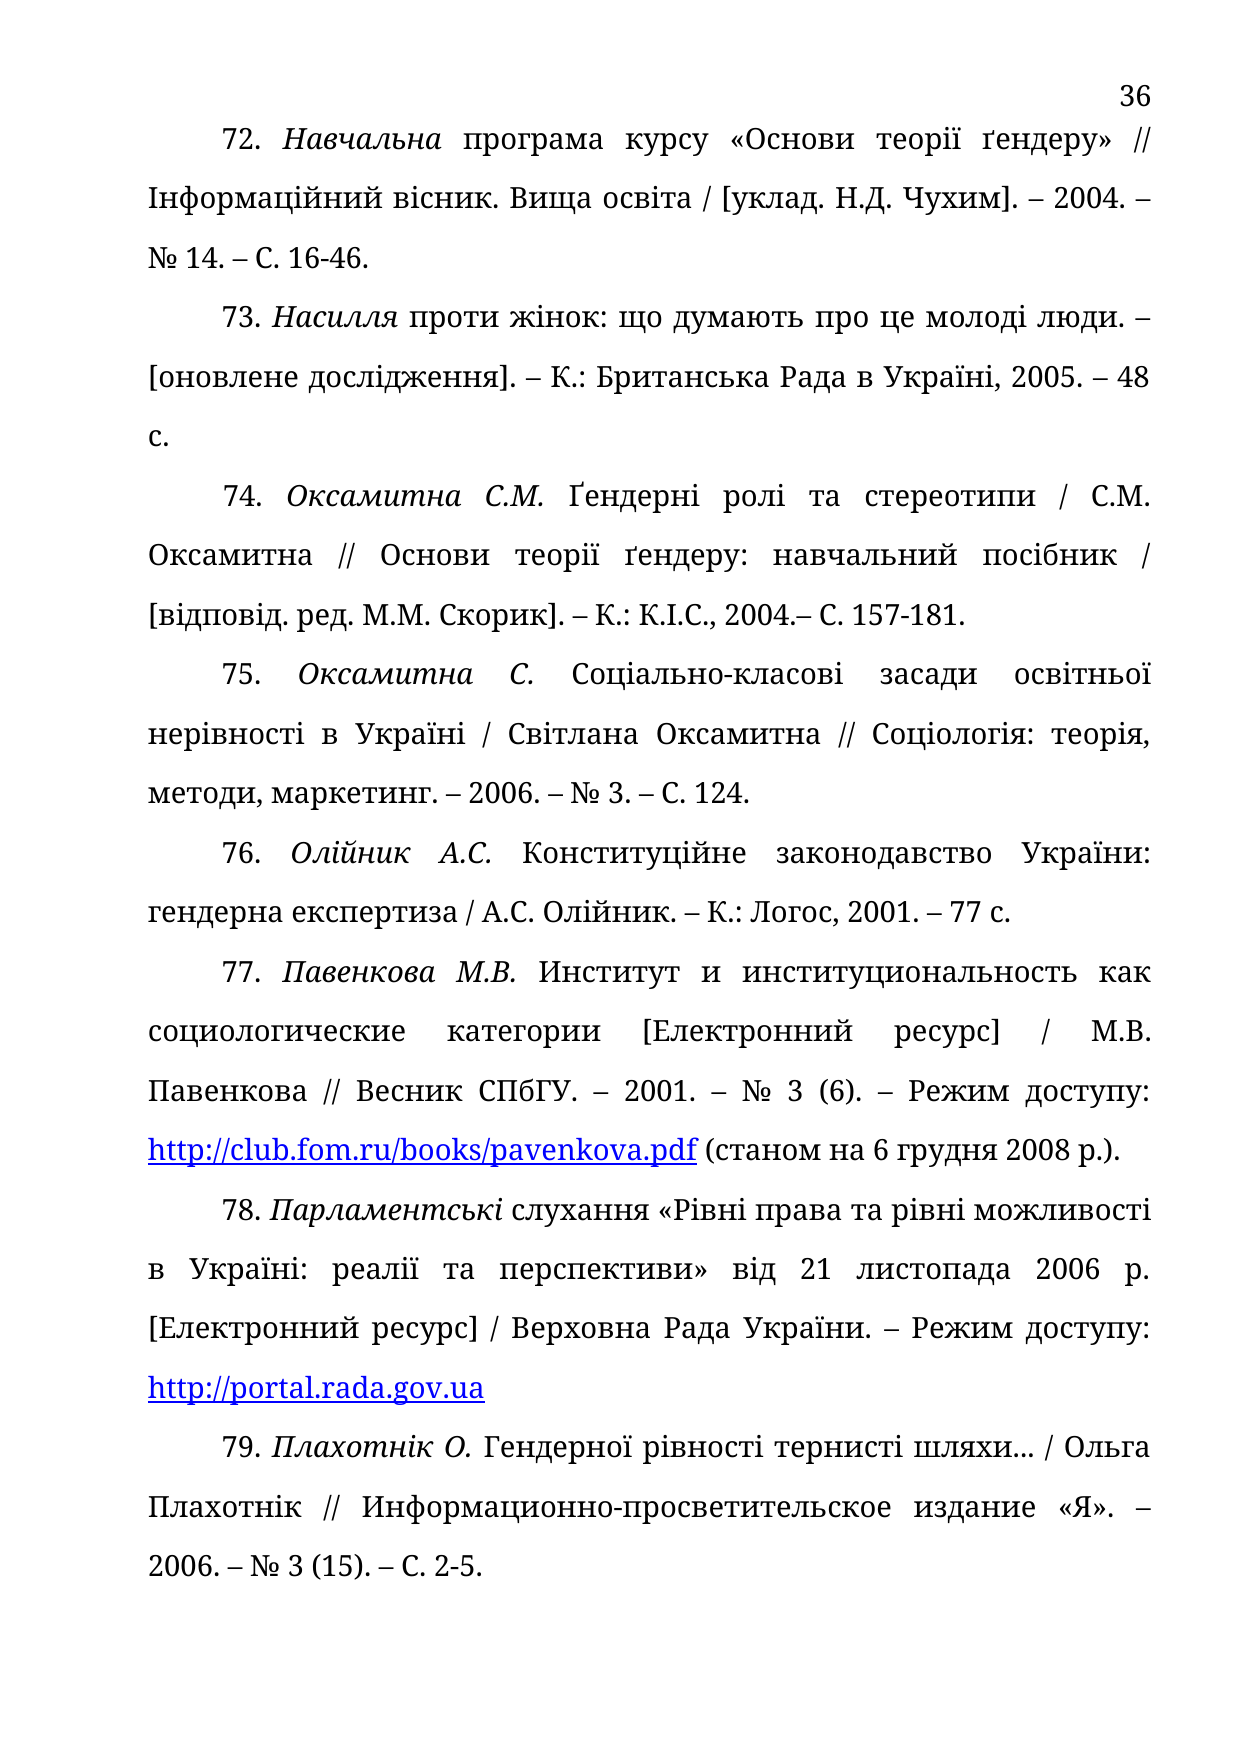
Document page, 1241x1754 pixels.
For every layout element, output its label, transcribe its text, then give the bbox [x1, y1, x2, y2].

text 73. Насилля проти жінок: що думають про це молоді люди. – [оновлене дослідження]. – К.: Британська Рада в Україні, 2005. – 48 с. [148, 297, 1152, 455]
text 75. Оксамитна С. Соціально-класові засади освітньої нерівності в Україні / Світлана Оксамитна // Соціологія: теорія, методи, маркетинг. – 2006. – № 3. – С. 124. [148, 653, 1152, 812]
text 79. Плахотнік О. Гендерної рівності тернисті шляхи... / Ольга Плахотнік // Информационно-просветительское издание «Я». – 2006. – № 3 (15). – С. 2-5. [148, 1427, 1152, 1585]
text 72. Навчальна програма курсу «Основи теорії ґендеру» // Інформаційний вісник. Вища освіта / [уклад. Н.Д. Чухим]. – 2004. – № 14. – С. 16-46. [148, 118, 1152, 277]
text 78. Парламентські слухання «Рівні права та рівні можливості в Україні: реалії та перспективи» від 21 листопада 2006 р. [Електронний ресурс] / Верховна Рада України. – Режим доступу: http://portal.rada.gov.ua [148, 1189, 1152, 1407]
text 76. Олійник А.С. Конституційне законодавство України: гендерна експертиза / А.С. Олійник. – К.: Логос, 2001. – 77 с. [148, 832, 1152, 931]
text 74. Оксамитна С.М. Ґендерні ролі та стереотипи / С.М. Оксамитна // Основи теорії ґендеру: навчальний посібник / [відповід. ред. М.М. Скорик]. – К.: К.І.С., 2004.– С. 157-181. [148, 475, 1152, 634]
text 77. Павенкова М.В. Институт и институциональность как социологические категории [Електронний ресурс] / М.В. Павенкова // Весник СПбГУ. – 2001. – № 3 (6). – Режим доступу: http://club.fom.ru/books/pavenkova.pdf (станом на 6 грудня 2008 р.). [148, 951, 1152, 1169]
